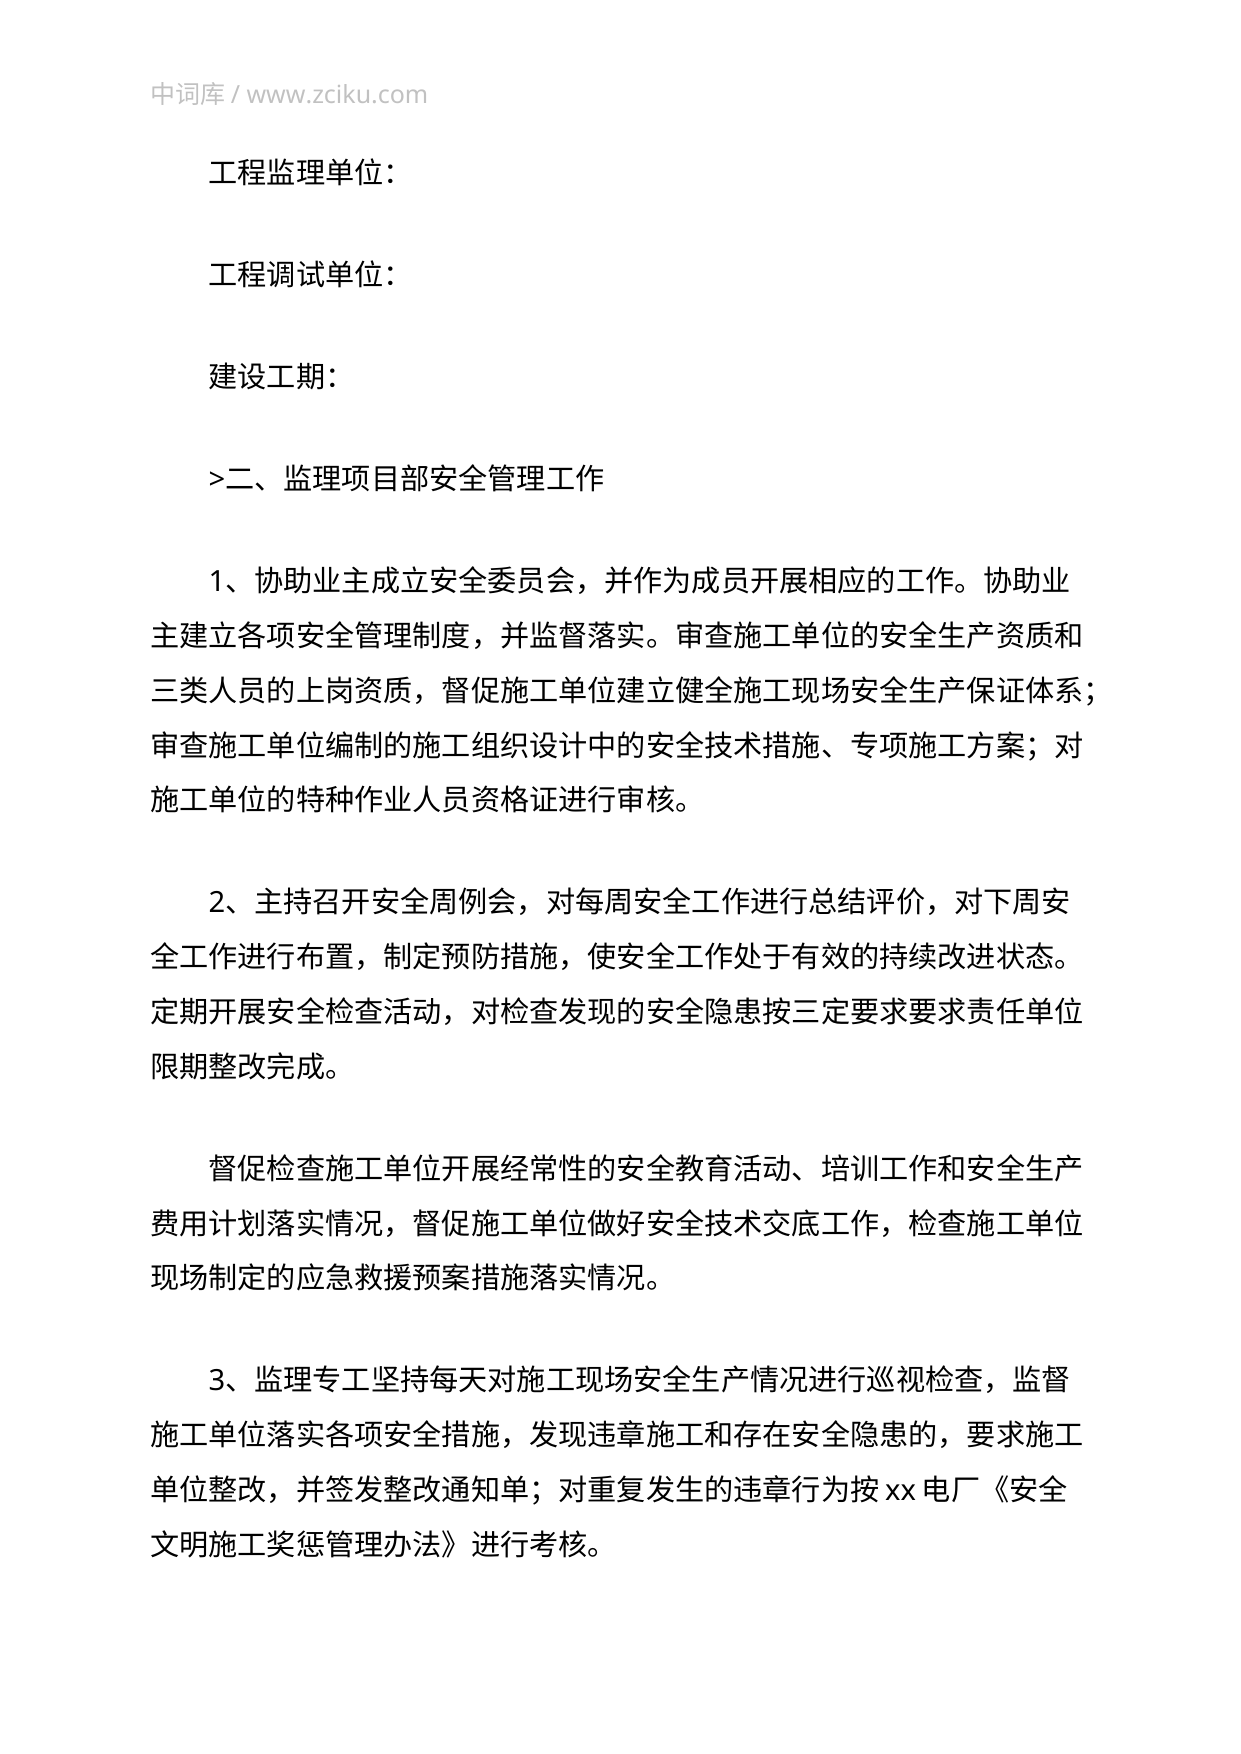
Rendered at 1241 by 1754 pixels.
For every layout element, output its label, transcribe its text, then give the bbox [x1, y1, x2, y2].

text 2、主持召开安全周例会，对每周安全工作进行总结评价，对下周安全工作进行布置，制定预防措施，使安全工作处于有效的持续改进状态。定期开展安全检查活动，对检查发现的安全隐患按三定要求要求责任单位限期整改完成。 [150, 879, 1090, 1086]
text 3、监理专工坚持每天对施工现场安全生产情况进行巡视检查，监督施工单位落实各项安全措施，发现违章施工和存在安全隐患的，要求施工单位整改，并签发整改通知单；对重复发生的违章行为按xx电厂《安全文明施工奖惩管理办法》进行考核。 [150, 1357, 1090, 1564]
text 工程监理单位： [150, 150, 1090, 192]
text 工程调试单位： [150, 252, 1090, 294]
text 建设工期： [150, 353, 1090, 396]
text >二、监理项目部安全管理工作 [150, 455, 1090, 498]
text 督促检查施工单位开展经常性的安全教育活动、培训工作和安全生产费用计划落实情况，督促施工单位做好安全技术交底工作，检查施工单位现场制定的应急救援预案措施落实情况。 [150, 1145, 1090, 1297]
text 1、协助业主成立安全委员会，并作为成员开展相应的工作。协助业主建立各项安全管理制度，并监督落实。审查施工单位的安全生产资质和三类人员的上岗资质，督促施工单位建立健全施工现场安全生产保证体系；审查施工单位编制的施工组织设计中的安全技术措施、专项施工方案；对施工单位的特种作业人员资格证进行审核。 [150, 557, 1090, 819]
